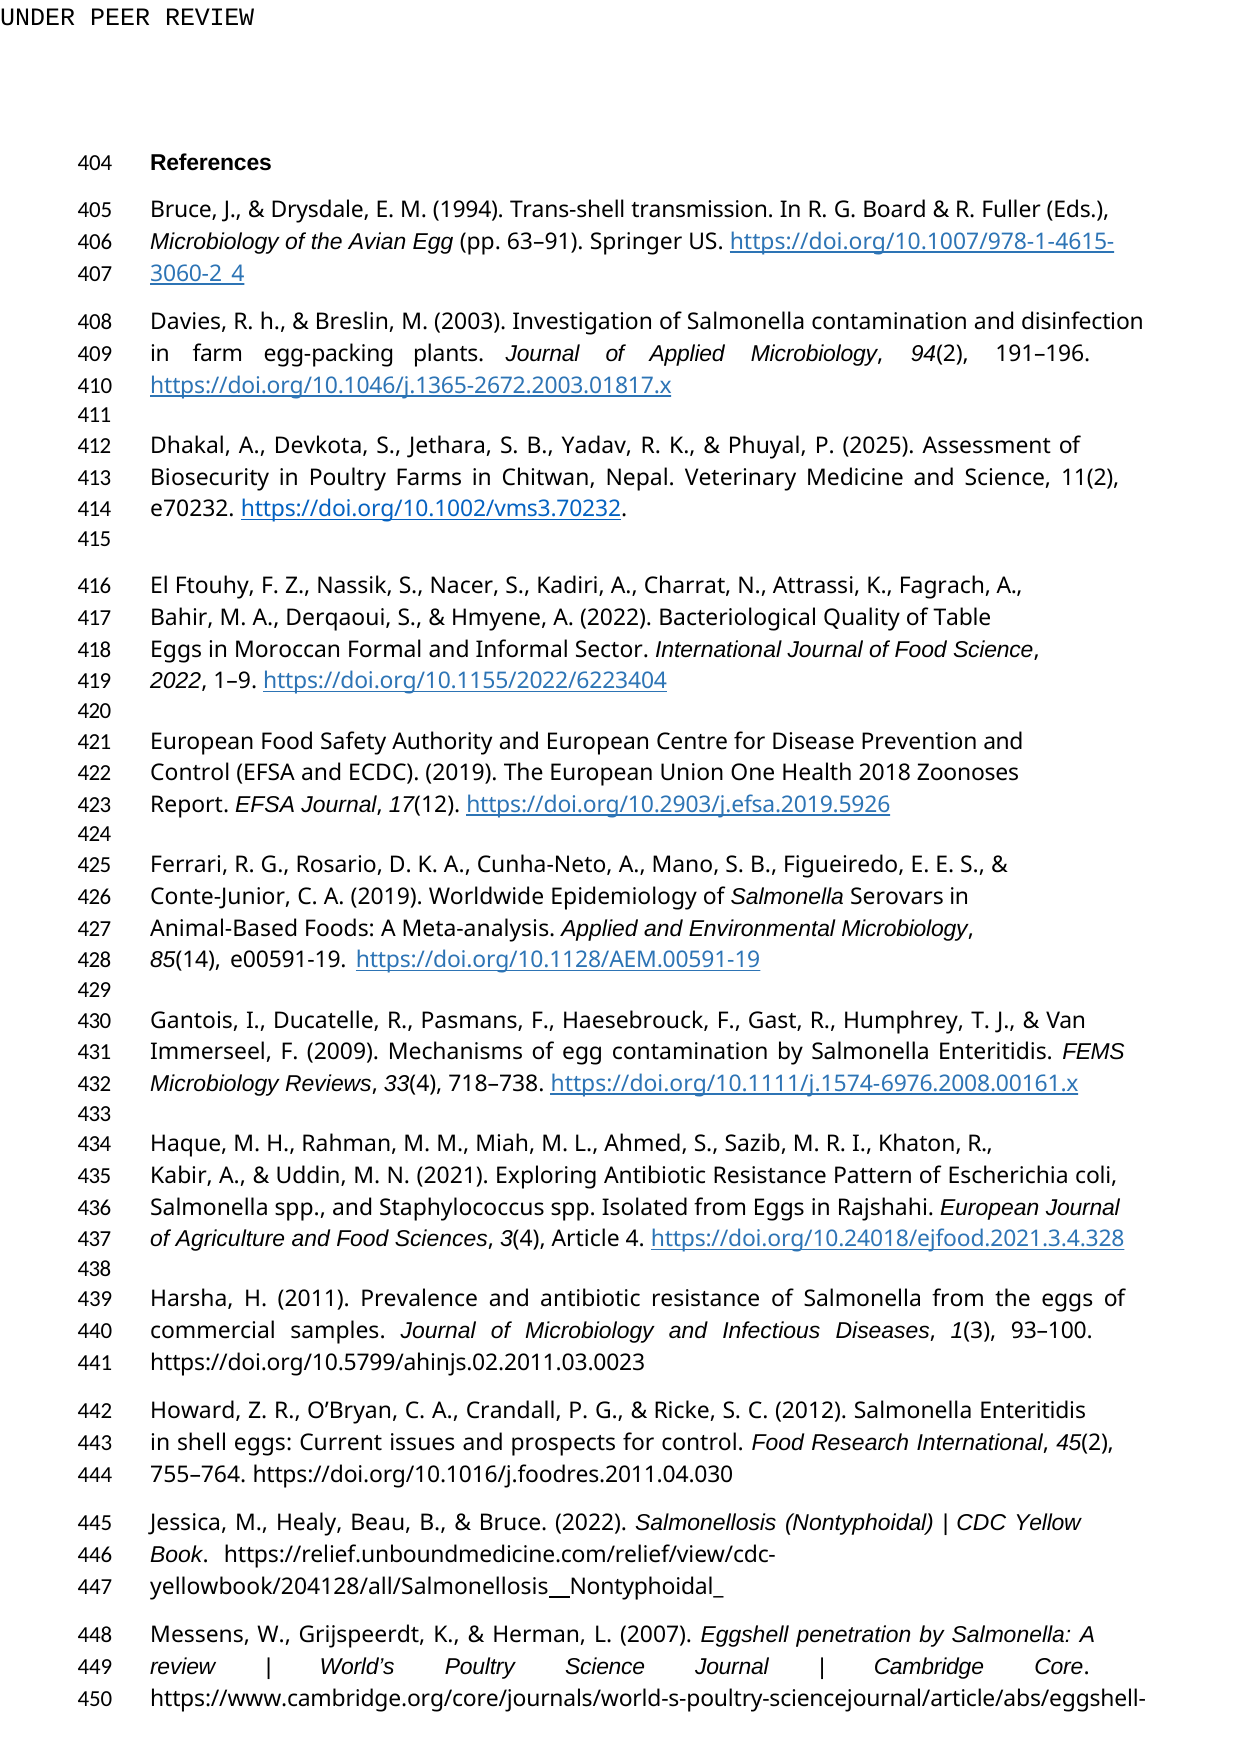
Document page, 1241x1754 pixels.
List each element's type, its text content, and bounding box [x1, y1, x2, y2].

list Harsha, H. (2011). Prevalence and antibiotic resistance of Salmonella from the eggs of [77, 1282, 1211, 1314]
text 419 2022, 1–9. https://doi.org/10.1155/2022/6223404 [77, 664, 1211, 696]
list in farm egg-packing plants. Journal of Applied Microbiology, 94(2), 191–196. [77, 337, 1211, 368]
text 418 Eggs in Moroccan Formal and Informal Sector. International Journal of Food Science, [77, 633, 1211, 664]
list review | World’s Poultry Science Journal | Cambridge Core. [77, 1650, 1211, 1681]
list Davies, R. h., & Breslin, M. (2003). Investigation of Salmonella contamination and disinfection [77, 305, 1211, 336]
text 428 85(14), e00591-19. https://doi.org/10.1128/AEM.00591-19 [77, 943, 1211, 974]
text 412 Dhakal, A., Devkota, S., Jethara, S. B., Yadav, R. K., & Phuyal, P. (2025). Assessment of [77, 429, 1211, 460]
text 414 e70232. https://doi.org/10.1002/vms3.70232. [77, 492, 1211, 523]
list commercial samples. Journal of Microbiology and Infectious Diseases, 1(3), 93–100. [77, 1314, 1211, 1345]
list https://www.cambridge.org/core/journals/world-s-poultry-sciencejournal/article/abs/eggshell- [77, 1681, 1211, 1713]
text 422 Control (EFSA and ECDC). (2019). The European Union One Health 2018 Zoonoses [77, 756, 1211, 788]
list https://doi.org/10.5799/ahinjs.02.2011.03.0023 [77, 1346, 1211, 1377]
text 420 [77, 696, 1211, 724]
text 413 Biosecurity in Poultry Farms in Chitwan, Nepal. Veterinary Medicine and Science, 11(2), [77, 461, 1211, 492]
text 427 Animal-Based Foods: A Meta-analysis. Applied and Environmental Microbiology, [77, 911, 1211, 943]
text 430 Gantois, I., Ducatelle, R., Pasmans, F., Haesebrouck, F., Gast, R., Humphrey, T. J., & Van [77, 1004, 1211, 1035]
text 421 European Food Safety Authority and European Centre for Disease Prevention and [77, 724, 1211, 756]
text 433 [77, 1099, 1211, 1127]
text 423 Report. EFSA Journal, 17(12). https://doi.org/10.2903/j.efsa.2019.5926 [77, 788, 1211, 819]
text 429 [77, 975, 1211, 1003]
text 411 [77, 400, 1211, 428]
list yellowbook/204128/all/Salmonellosis Nontyphoidal_ [77, 1570, 1211, 1601]
list Messens, W., Grijspeerdt, K., & Herman, L. (2007). Eggshell penetration by Salmonella: A [77, 1618, 1211, 1649]
list Bruce, J., & Drysdale, E. M. (1994). Trans-shell transmission. In R. G. Board & R. Fuller (Eds.), [77, 193, 1211, 224]
text 417 Bahir, M. A., Derqaoui, S., & Hmyene, A. (2022). Bacteriological Quality of Table [77, 601, 1211, 632]
list Jessica, M., Healy, Beau, B., & Bruce. (2022). Salmonellosis (Nontyphoidal) | CDC Yellow [77, 1506, 1211, 1537]
text 437 of Agriculture and Food Sciences, 3(4), Article 4. https://doi.org/10.24018/ejfood.2021.3.4.328 [77, 1222, 1211, 1253]
list Book. https://relief.unboundmedicine.com/relief/view/cdc- [77, 1538, 1211, 1569]
list Howard, Z. R., O’Bryan, C. A., Crandall, P. G., & Ricke, S. C. (2012). Salmonella Enteritidis [77, 1394, 1211, 1426]
text 438 [77, 1254, 1211, 1282]
list 3060-2_4 [77, 257, 1211, 288]
text 415 [77, 524, 1211, 552]
text 434 Haque, M. H., Rahman, M. M., Miah, M. L., Ahmed, S., Sazib, M. R. I., Khaton, R., [77, 1127, 1211, 1158]
text 416 El Ftouhy, F. Z., Nassik, S., Nacer, S., Kadiri, A., Charrat, N., Attrassi, K., Fagrach, A., [77, 569, 1211, 600]
list Microbiology of the Avian Egg (pp. 63–91). Springer US. https://doi.org/10.1007/978-1-4615- [77, 225, 1211, 256]
text 436 Salmonella spp., and Staphylococcus spp. Isolated from Eggs in Rajshahi. European Journal [77, 1191, 1211, 1222]
list https://doi.org/10.1046/j.1365-2672.2003.01817.x [77, 369, 1211, 400]
text 435 Kabir, A., & Uddin, M. N. (2021). Exploring Antibiotic Resistance Pattern of Escherichia coli, [77, 1159, 1211, 1190]
subtitle References [77, 148, 1211, 176]
list in shell eggs: Current issues and prospects for control. Food Research International, 45(2), [77, 1426, 1211, 1457]
text 425 Ferrari, R. G., Rosario, D. K. A., Cunha-Neto, A., Mano, S. B., Figueiredo, E. E. S., & [77, 848, 1211, 879]
text 431 Immerseel, F. (2009). Mechanisms of egg contamination by Salmonella Enteritidis. FEMS [77, 1035, 1211, 1066]
text 426 Conte-Junior, C. A. (2019). Worldwide Epidemiology of Salmonella Serovars in [77, 880, 1211, 911]
list 755–764. https://doi.org/10.1016/j.foodres.2011.04.030 [77, 1458, 1211, 1489]
text 424 [77, 819, 1211, 848]
text 432 Microbiology Reviews, 33(4), 718–738. https://doi.org/10.1111/j.1574-6976.2008.00161.x [77, 1067, 1211, 1098]
